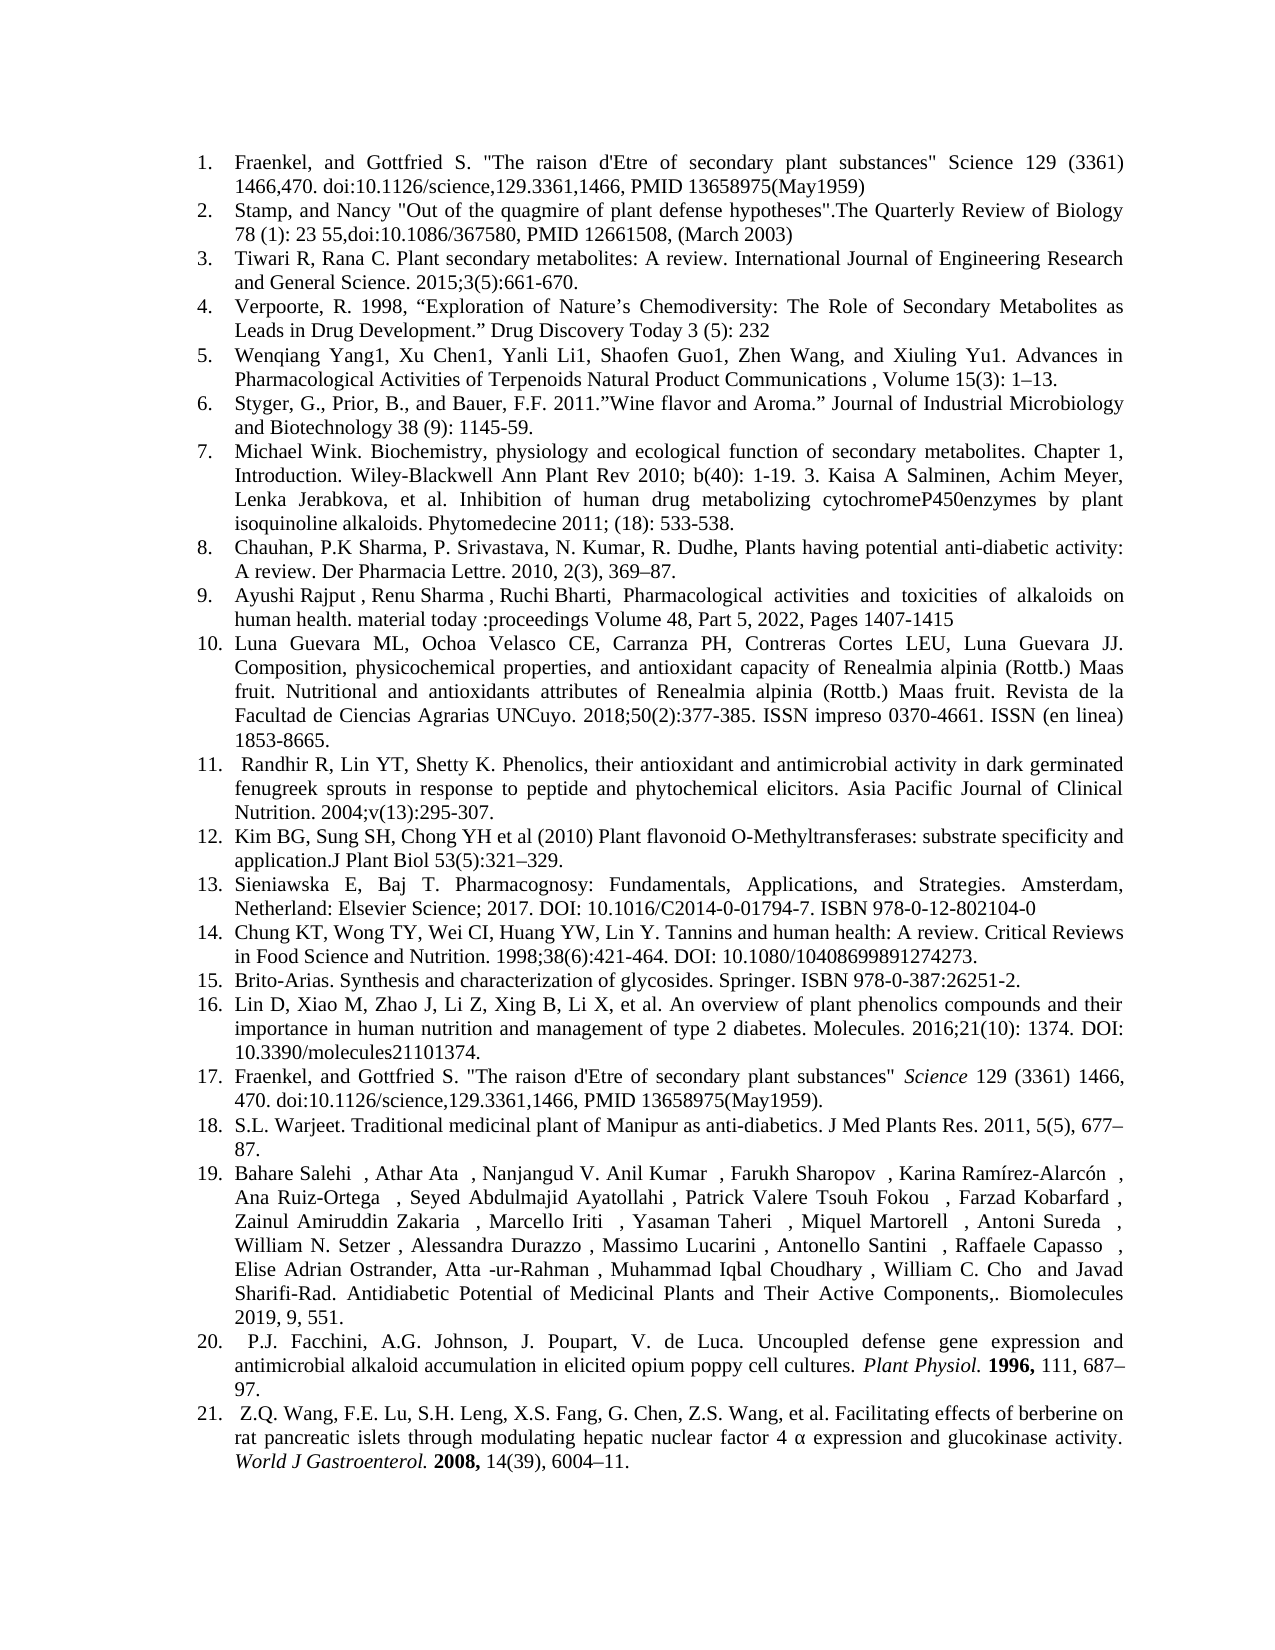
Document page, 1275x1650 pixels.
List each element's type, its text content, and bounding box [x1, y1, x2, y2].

list Brito-Arias. Synthesis and characterization of glycosides. Springer. ISBN 978-0-387:26251-2. [197, 968, 1125, 992]
list Kim BG, Sung SH, Chong YH et al (2010) Plant flavonoid O-Methyltransferases: substrate specificity and application.J Plant Biol 53(5):321–329. [197, 824, 1125, 872]
list Lin D, Xiao M, Zhao J, Li Z, Xing B, Li X, et al. An overview of plant phenolics compounds and their importance in human nutrition and management of type 2 diabetes. Molecules. 2016;21(10): 1374. DOI: 10.3390/molecules21101374. [197, 992, 1125, 1064]
list Stamp, and Nancy "Out of the quagmire of plant defense hypotheses".The Quarterly Review of Biology 78 (1): 23 55,doi:10.1086/367580, PMID 12661508, (March 2003) [197, 198, 1125, 246]
list Ayushi Rajput , Renu Sharma , Ruchi Bharti, Pharmacological activities and toxicities of alkaloids on human health. material today :proceedings Volume 48, Part 5, 2022, Pages 1407-1415 [197, 583, 1125, 631]
list Fraenkel, and Gottfried S. "The raison d'Etre of secondary plant substances" Science 129 (3361) 1466, 470. doi:10.1126/science,129.3361,1466, PMID 13658975(May1959). [197, 1064, 1125, 1112]
list Wenqiang Yang1, Xu Chen1, Yanli Li1, Shaofen Guo1, Zhen Wang, and Xiuling Yu1. Advances in Pharmacological Activities of Terpenoids Natural Product Communications , Volume 15(3): 1–13. [197, 342, 1125, 391]
list Z.Q. Wang, F.E. Lu, S.H. Leng, X.S. Fang, G. Chen, Z.S. Wang, et al. Facilitating effects of berberine on rat pancreatic islets through modulating hepatic nuclear factor 4 α expression and glucokinase activity. World J Gastroenterol. 2008, 14(39), 6004–11. [197, 1401, 1125, 1473]
list Verpoorte, R. 1998, “Exploration of Nature’s Chemodiversity: The Role of Secondary Metabolites as Leads in Drug Development.” Drug Discovery Today 3 (5): 232 [197, 294, 1125, 342]
list Chung KT, Wong TY, Wei CI, Huang YW, Lin Y. Tannins and human health: A review. Critical Reviews in Food Science and Nutrition. 1998;38(6):421-464. DOI: 10.1080/10408699891274273. [197, 920, 1125, 968]
list Randhir R, Lin YT, Shetty K. Phenolics, their antioxidant and antimicrobial activity in dark germinated fenugreek sprouts in response to peptide and phytochemical elicitors. Asia Pacific Journal of Clinical Nutrition. 2004;v(13):295-307. [197, 752, 1125, 824]
list Tiwari R, Rana C. Plant secondary metabolites: A review. International Journal of Engineering Research and General Science. 2015;3(5):661-670. [197, 246, 1125, 294]
list Luna Guevara ML, Ochoa Velasco CE, Carranza PH, Contreras Cortes LEU, Luna Guevara JJ. Composition, physicochemical properties, and antioxidant capacity of Renealmia alpinia (Rottb.) Maas fruit. Nutritional and antioxidants attributes of Renealmia alpinia (Rottb.) Maas fruit. Revista de la Facultad de Ciencias Agrarias UNCuyo. 2018;50(2):377-385. ISSN impreso 0370-4661. ISSN (en linea) 1853-8665. [197, 631, 1125, 752]
list P.J. Facchini, A.G. Johnson, J. Poupart, V. de Luca. Uncoupled defense gene expression and antimicrobial alkaloid accumulation in elicited opium poppy cell cultures. Plant Physiol. 1996, 111, 687–97. [197, 1329, 1125, 1401]
list Chauhan, P.K Sharma, P. Srivastava, N. Kumar, R. Dudhe, Plants having potential anti-diabetic activity: A review. Der Pharmacia Lettre. 2010, 2(3), 369–87. [197, 535, 1125, 583]
list Fraenkel, and Gottfried S. "The raison d'Etre of secondary plant substances" Science 129 (3361) 1466,470. doi:10.1126/science,129.3361,1466, PMID 13658975(May1959) [197, 150, 1125, 198]
list Bahare Salehi , Athar Ata , Nanjangud V. Anil Kumar , Farukh Sharopov , Karina Ramírez-Alarcón , Ana Ruiz-Ortega , Seyed Abdulmajid Ayatollahi , Patrick Valere Tsouh Fokou , Farzad Kobarfard , Zainul Amiruddin Zakaria , Marcello Iriti , Yasaman Taheri , Miquel Martorell , Antoni Sureda , William N. Setzer , Alessandra Durazzo , Massimo Lucarini , Antonello Santini , Raffaele Capasso , Elise Adrian Ostrander, Atta -ur-Rahman , Muhammad Iqbal Choudhary , William C. Cho and Javad Sharifi-Rad. Antidiabetic Potential of Medicinal Plants and Their Active Components,. Biomolecules 2019, 9, 551. [197, 1161, 1125, 1329]
list S.L. Warjeet. Traditional medicinal plant of Manipur as anti-diabetics. J Med Plants Res. 2011, 5(5), 677–87. [197, 1112, 1125, 1161]
list Styger, G., Prior, B., and Bauer, F.F. 2011.”Wine flavor and Aroma.” Journal of Industrial Microbiology and Biotechnology 38 (9): 1145-59. [197, 391, 1125, 439]
list Sieniawska E, Baj T. Pharmacognosy: Fundamentals, Applications, and Strategies. Amsterdam, Netherland: Elsevier Science; 2017. DOI: 10.1016/C2014-0-01794-7. ISBN 978-0-12-802104-0 [197, 872, 1125, 920]
list Michael Wink. Biochemistry, physiology and ecological function of secondary metabolites. Chapter 1, Introduction. Wiley-Blackwell Ann Plant Rev 2010; b(40): 1-19. 3. Kaisa A Salminen, Achim Meyer, Lenka Jerabkova, et al. Inhibition of human drug metabolizing cytochromeP450enzymes by plant isoquinoline alkaloids. Phytomedecine 2011; (18): 533-538. [197, 439, 1125, 535]
